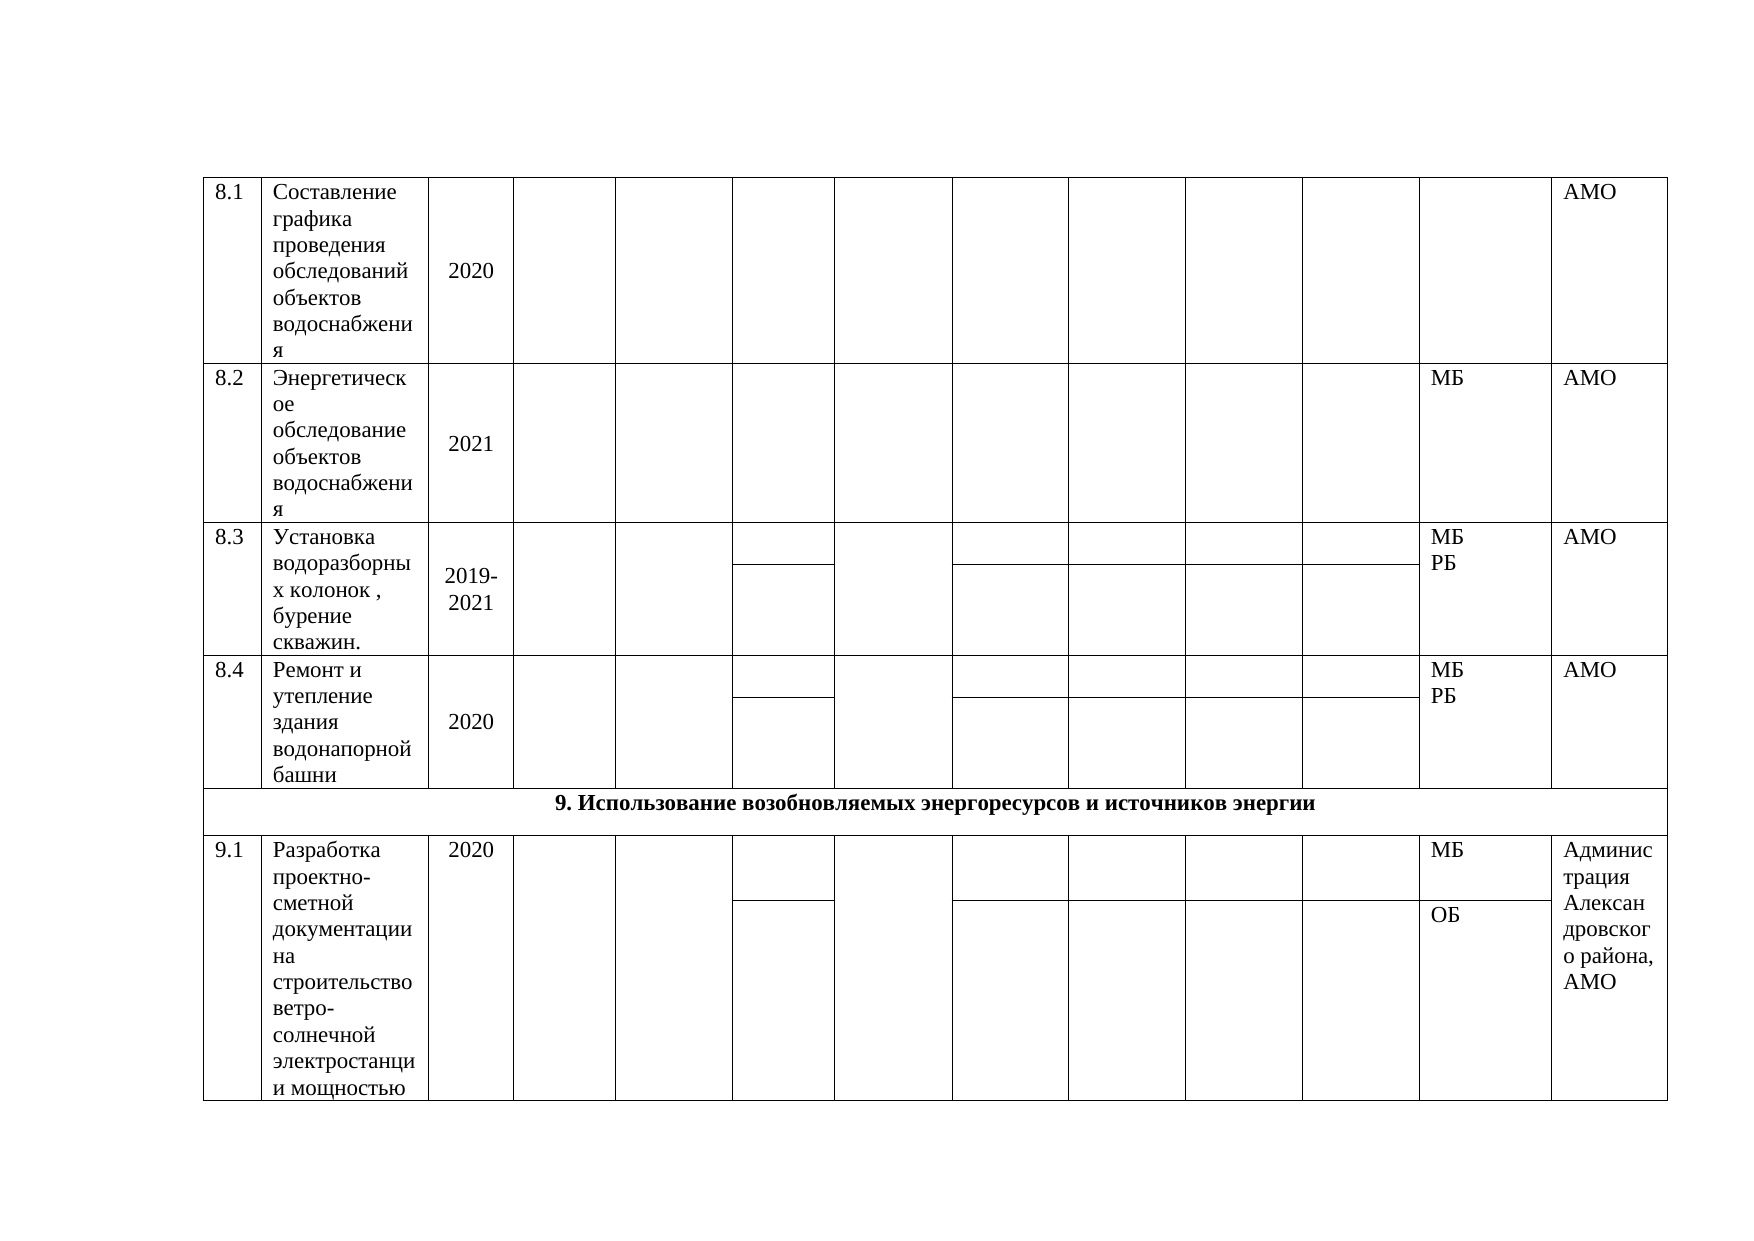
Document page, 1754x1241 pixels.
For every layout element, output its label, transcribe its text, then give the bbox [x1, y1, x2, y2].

table_cell 8.3 [204, 523, 261, 655]
table_cell [953, 656, 1068, 697]
table_cell [733, 364, 834, 522]
table_cell [1303, 364, 1419, 522]
table_cell [1186, 523, 1302, 564]
table_cell 2020 [429, 836, 513, 1100]
table_cell АМО [1552, 364, 1667, 522]
table_cell [1186, 364, 1302, 522]
table_cell Разработка проектно-сметной документации на строительство ветро-солнечной электростанции мощностью 250 кВт [262, 836, 428, 1100]
table_cell [1069, 178, 1185, 363]
table_cell [1420, 178, 1551, 363]
table_cell [1303, 698, 1419, 787]
table_cell [733, 656, 834, 697]
table_cell [616, 178, 732, 363]
table_cell [1186, 656, 1302, 697]
table_cell [953, 698, 1068, 787]
table_cell [514, 364, 615, 522]
table_cell [953, 523, 1068, 564]
table_cell 2021 [429, 364, 513, 522]
table_cell 8.1 [204, 178, 261, 363]
table_cell 8.2 [204, 364, 261, 522]
table_cell [1069, 698, 1185, 787]
table_cell [835, 836, 952, 1100]
table_cell ОБ [1420, 901, 1551, 1100]
table_cell [835, 523, 952, 655]
table_cell [1186, 565, 1302, 655]
table_cell АМО [1552, 178, 1667, 363]
table_cell Установка водоразборных колонок , бурение скважин. [262, 523, 428, 655]
table_cell 8.4 [204, 656, 261, 787]
table_cell [953, 901, 1068, 1100]
table_cell 9. Использование возобновляемых энергоресурсов и источников энергии [204, 789, 1667, 835]
table_cell [1303, 178, 1419, 363]
table_cell [733, 836, 834, 900]
table_cell [733, 523, 834, 564]
table_cell [616, 836, 732, 1100]
table_cell МБ РБ [1420, 523, 1551, 655]
table_cell 2020 [429, 656, 513, 787]
table_cell 2019-2021 [429, 523, 513, 655]
table_cell [514, 523, 615, 655]
table_cell АМО [1552, 656, 1667, 787]
table_cell [953, 565, 1068, 655]
table_cell [616, 656, 732, 787]
table_cell [1186, 178, 1302, 363]
table_cell [1069, 364, 1185, 522]
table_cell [1552, 836, 1667, 1100]
table_cell [1069, 565, 1185, 655]
table_cell [1303, 901, 1419, 1100]
table_cell [1303, 565, 1419, 655]
table_cell АМО [1552, 523, 1667, 655]
table_cell [1069, 836, 1185, 900]
table_cell [616, 364, 732, 522]
table_cell [835, 364, 952, 522]
table_cell [835, 656, 952, 787]
table_cell [733, 901, 834, 1100]
table_cell [1069, 901, 1185, 1100]
table_cell [514, 178, 615, 363]
table_cell [733, 178, 834, 363]
table_cell [616, 523, 732, 655]
table_cell МБ [1420, 364, 1551, 522]
table_cell 9.1 [204, 836, 261, 1100]
table_cell [733, 698, 834, 787]
table_cell [1069, 523, 1185, 564]
table_cell Составление графика проведения обследований объектов водоснабжения [262, 178, 428, 363]
table_cell Ремонт и утепление здания водонапорной башни [262, 656, 428, 787]
table_cell [953, 178, 1068, 363]
table_cell Энергетическое обследование объектов водоснабжения [262, 364, 428, 522]
table_cell [514, 656, 615, 787]
table_cell [514, 836, 615, 1100]
table_cell [835, 178, 952, 363]
table_cell [1186, 901, 1302, 1100]
table_cell [1303, 836, 1419, 900]
table_cell [1069, 656, 1185, 697]
table_cell [953, 836, 1068, 900]
table_cell [733, 565, 834, 655]
table_cell МБ РБ [1420, 656, 1551, 787]
table_cell [1303, 656, 1419, 697]
table_cell 2020 [429, 178, 513, 363]
table_cell МБ [1420, 836, 1551, 900]
table_cell [1303, 523, 1419, 564]
table_cell [1186, 836, 1302, 900]
table_cell [1186, 698, 1302, 787]
table_cell [953, 364, 1068, 522]
